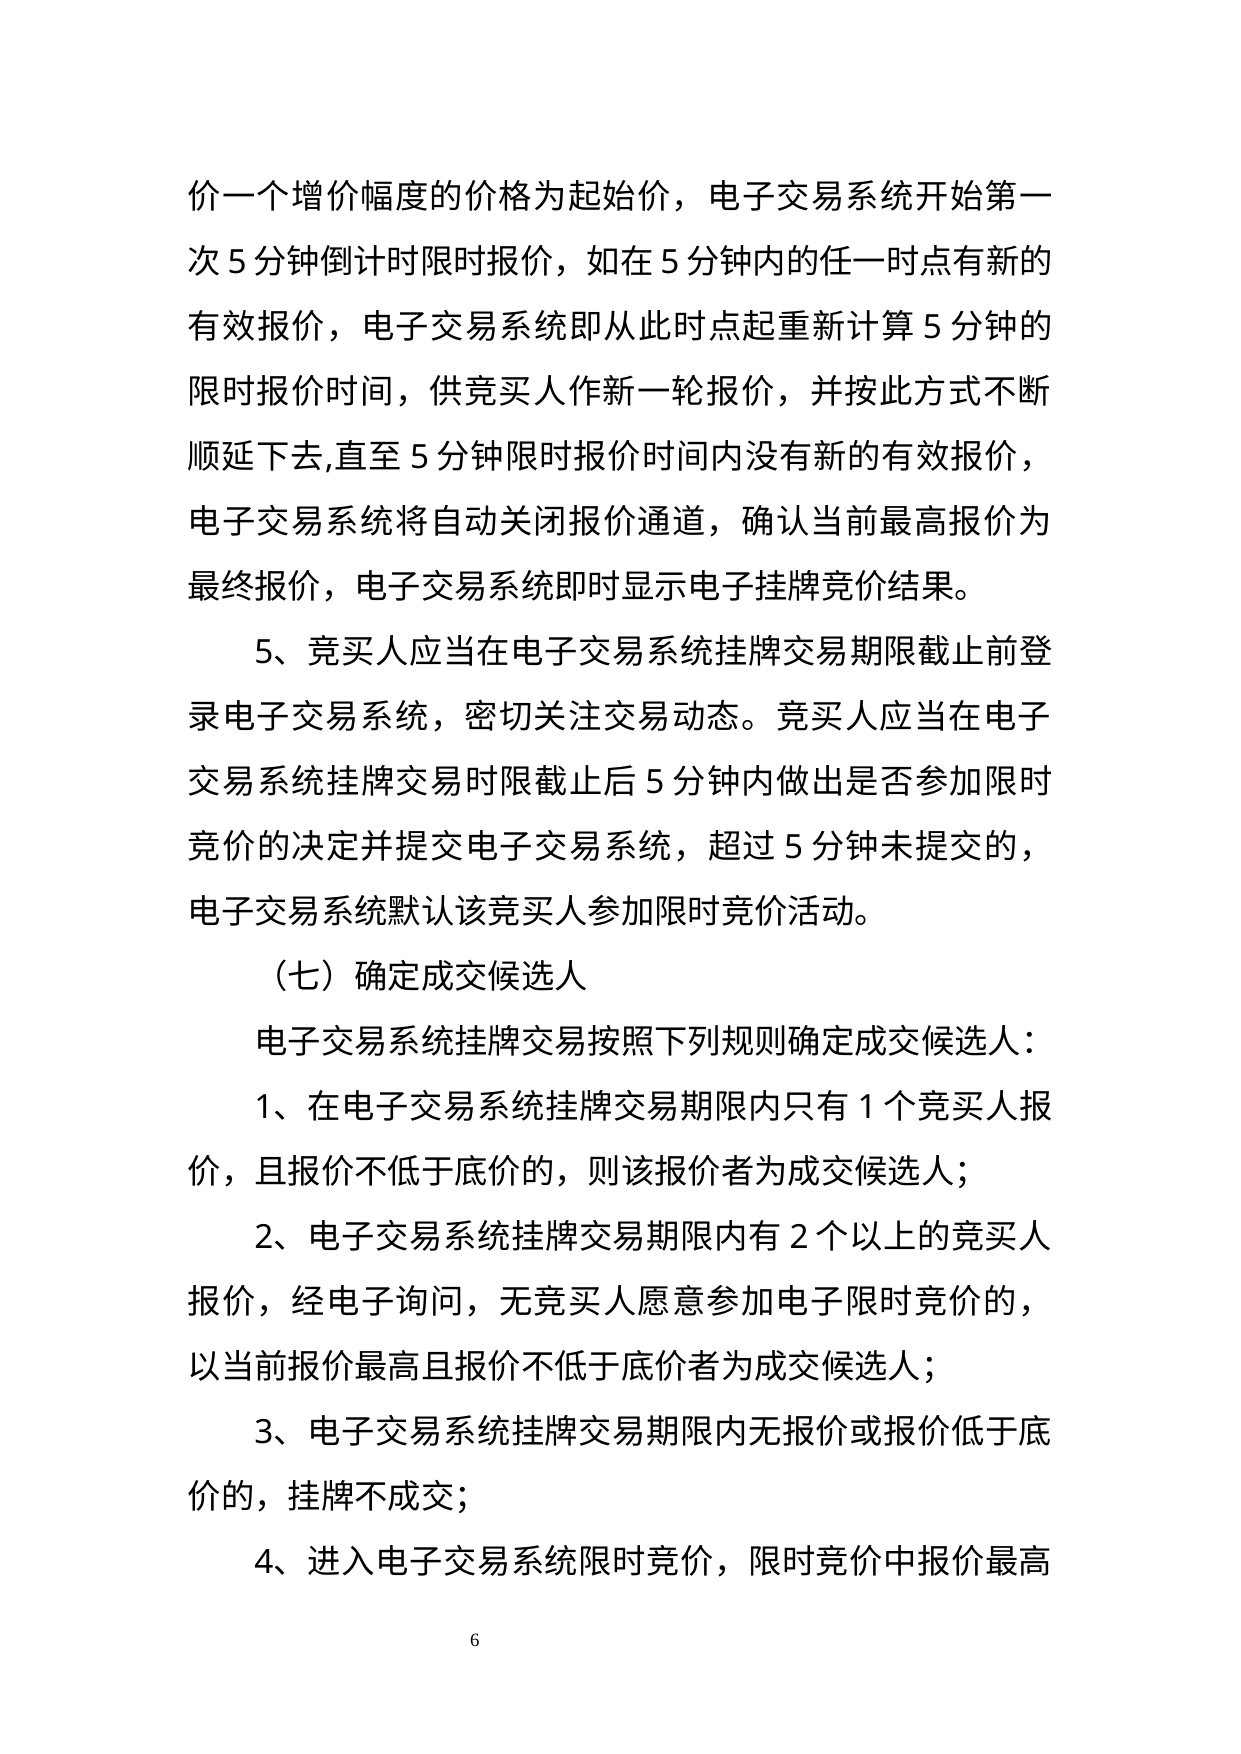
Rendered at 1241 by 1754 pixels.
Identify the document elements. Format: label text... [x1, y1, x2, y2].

text 5、竞买人应当在电子交易系统挂牌交易期限截止前登录电子交易系统，密切关注交易动态。竞买人应当在电子交易系统挂牌交易时限截止后5分钟内做出是否参加限时竞价的决定并提交电子交易系统，超过5分钟未提交的，电子交易系统默认该竞买人参加限时竞价活动。 [187, 617, 1053, 942]
text 3、电子交易系统挂牌交易期限内无报价或报价低于底价的，挂牌不成交； [187, 1397, 1053, 1527]
text 电子交易系统挂牌交易按照下列规则确定成交候选人： [187, 1007, 1053, 1072]
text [187, 162, 1053, 617]
text （七）确定成交候选人 [187, 942, 1053, 1007]
text 2、电子交易系统挂牌交易期限内有2个以上的竞买人报价，经电子询问，无竞买人愿意参加电子限时竞价的，以当前报价最高且报价不低于底价者为成交候选人； [187, 1202, 1053, 1397]
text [187, 1527, 1053, 1592]
text 1、在电子交易系统挂牌交易期限内只有1个竞买人报价，且报价不低于底价的，则该报价者为成交候选人； [187, 1072, 1053, 1202]
